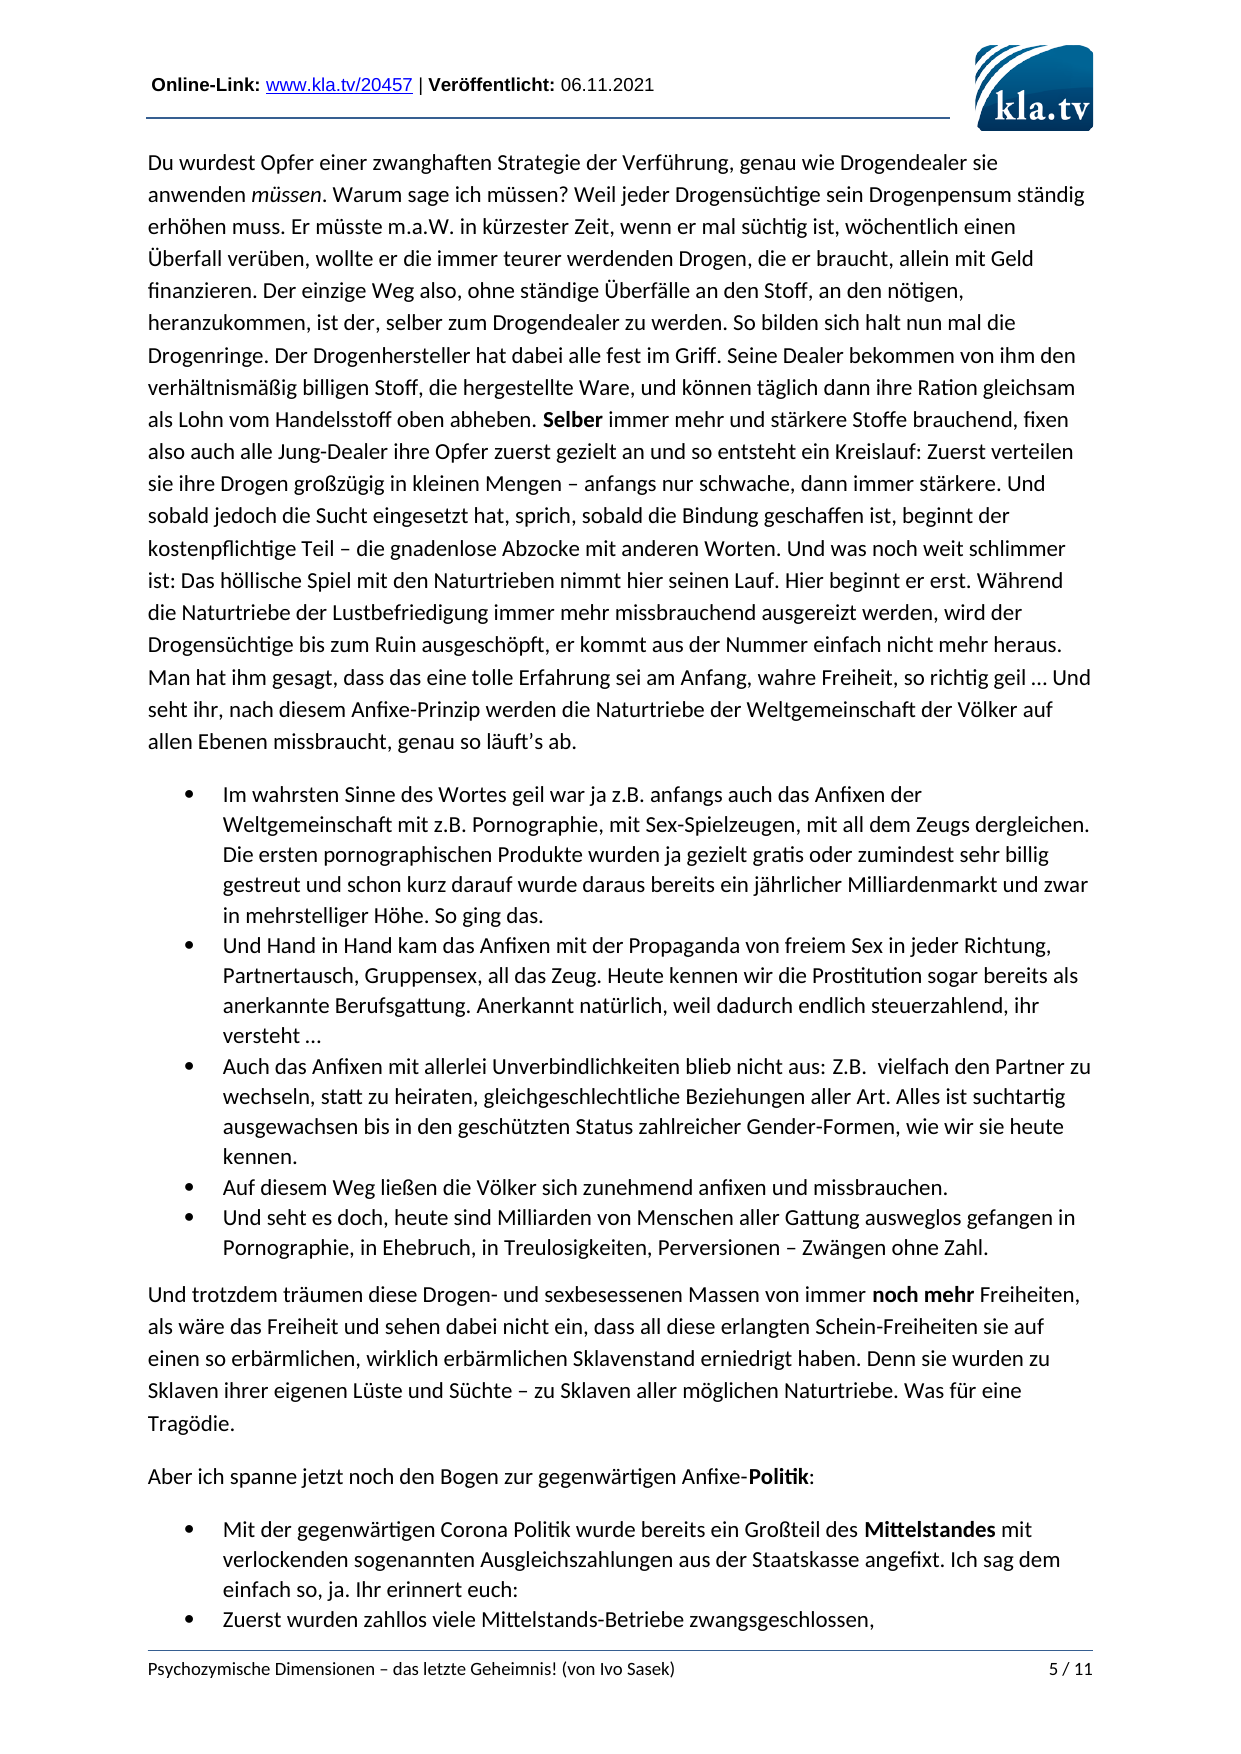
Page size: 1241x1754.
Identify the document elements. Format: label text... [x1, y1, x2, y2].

picture [974, 45, 1093, 130]
text Aber ich spanne jetzt noch den Bogen zur gegenwärtigen Anfixe-Politik: [148, 1462, 1093, 1490]
list Und seht es doch, heute sind Milliarden von Menschen aller Gattung ausweglos gefangen in Pornographie, in Ehebruch, in Treulosigkeiten, Perversionen – Zwängen ohne Zahl. [185, 1203, 1093, 1261]
list Auch das Anfixen mit allerlei Unverbindlichkeiten blieb nicht aus: Z.B. vielfach den Partner zu wechseln, statt zu heiraten, gleichgeschlechtliche Beziehungen aller Art. Alles ist suchtartig ausgewachsen bis in den geschützten Status zahlreicher Gender-Formen, wie wir sie heute kennen. [185, 1052, 1093, 1171]
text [148, 148, 1093, 755]
list Mit der gegenwärtigen Corona Politik wurde bereits ein Großteil des Mittelstandes mit verlockenden sogenannten Ausgleichszahlungen aus der Staatskasse angefixt. Ich sag dem einfach so, ja. Ihr erinnert euch: [185, 1515, 1093, 1603]
text Und trotzdem träumen diese Drogen- und sexbesessenen Massen von immer noch mehr Freiheiten, als wäre das Freiheit und sehen dabei nicht ein, dass all diese erlangten Schein-Freiheiten sie auf einen so erbärmlichen, wirklich erbärmlichen Sklavenstand erniedrigt haben. Denn sie wurden zu Sklaven ihrer eigenen Lüste und Süchte – zu Sklaven aller möglichen Naturtriebe. Was für eine Tragödie. [148, 1280, 1093, 1437]
picture [1084, 45, 1093, 51]
list Zuerst wurden zahllos viele Mittelstands-Betriebe zwangsgeschlossen, [185, 1605, 1093, 1633]
list Im wahrsten Sinne des Wortes geil war ja z.B. anfangs auch das Anfixen der Weltgemeinschaft mit z.B. Pornographie, mit Sex-Spielzeugen, mit all dem Zeugs dergleichen. Die ersten pornographischen Produkte wurden ja gezielt gratis oder zumindest sehr billig gestreut und schon kurz darauf wurde daraus bereits ein jährlicher Milliardenmarkt und zwar in mehrstelliger Höhe. So ging das. [185, 780, 1093, 929]
list Auf diesem Weg ließen die Völker sich zunehmend anfixen und missbrauchen. [185, 1173, 1093, 1201]
list Und Hand in Hand kam das Anfixen mit der Propaganda von freiem Sex in jeder Richtung, Partnertausch, Gruppensex, all das Zeug. Heute kennen wir die Prostitution sogar bereits als anerkannte Berufsgattung. Anerkannt natürlich, weil dadurch endlich steuerzahlend, ihr versteht … [185, 931, 1093, 1050]
